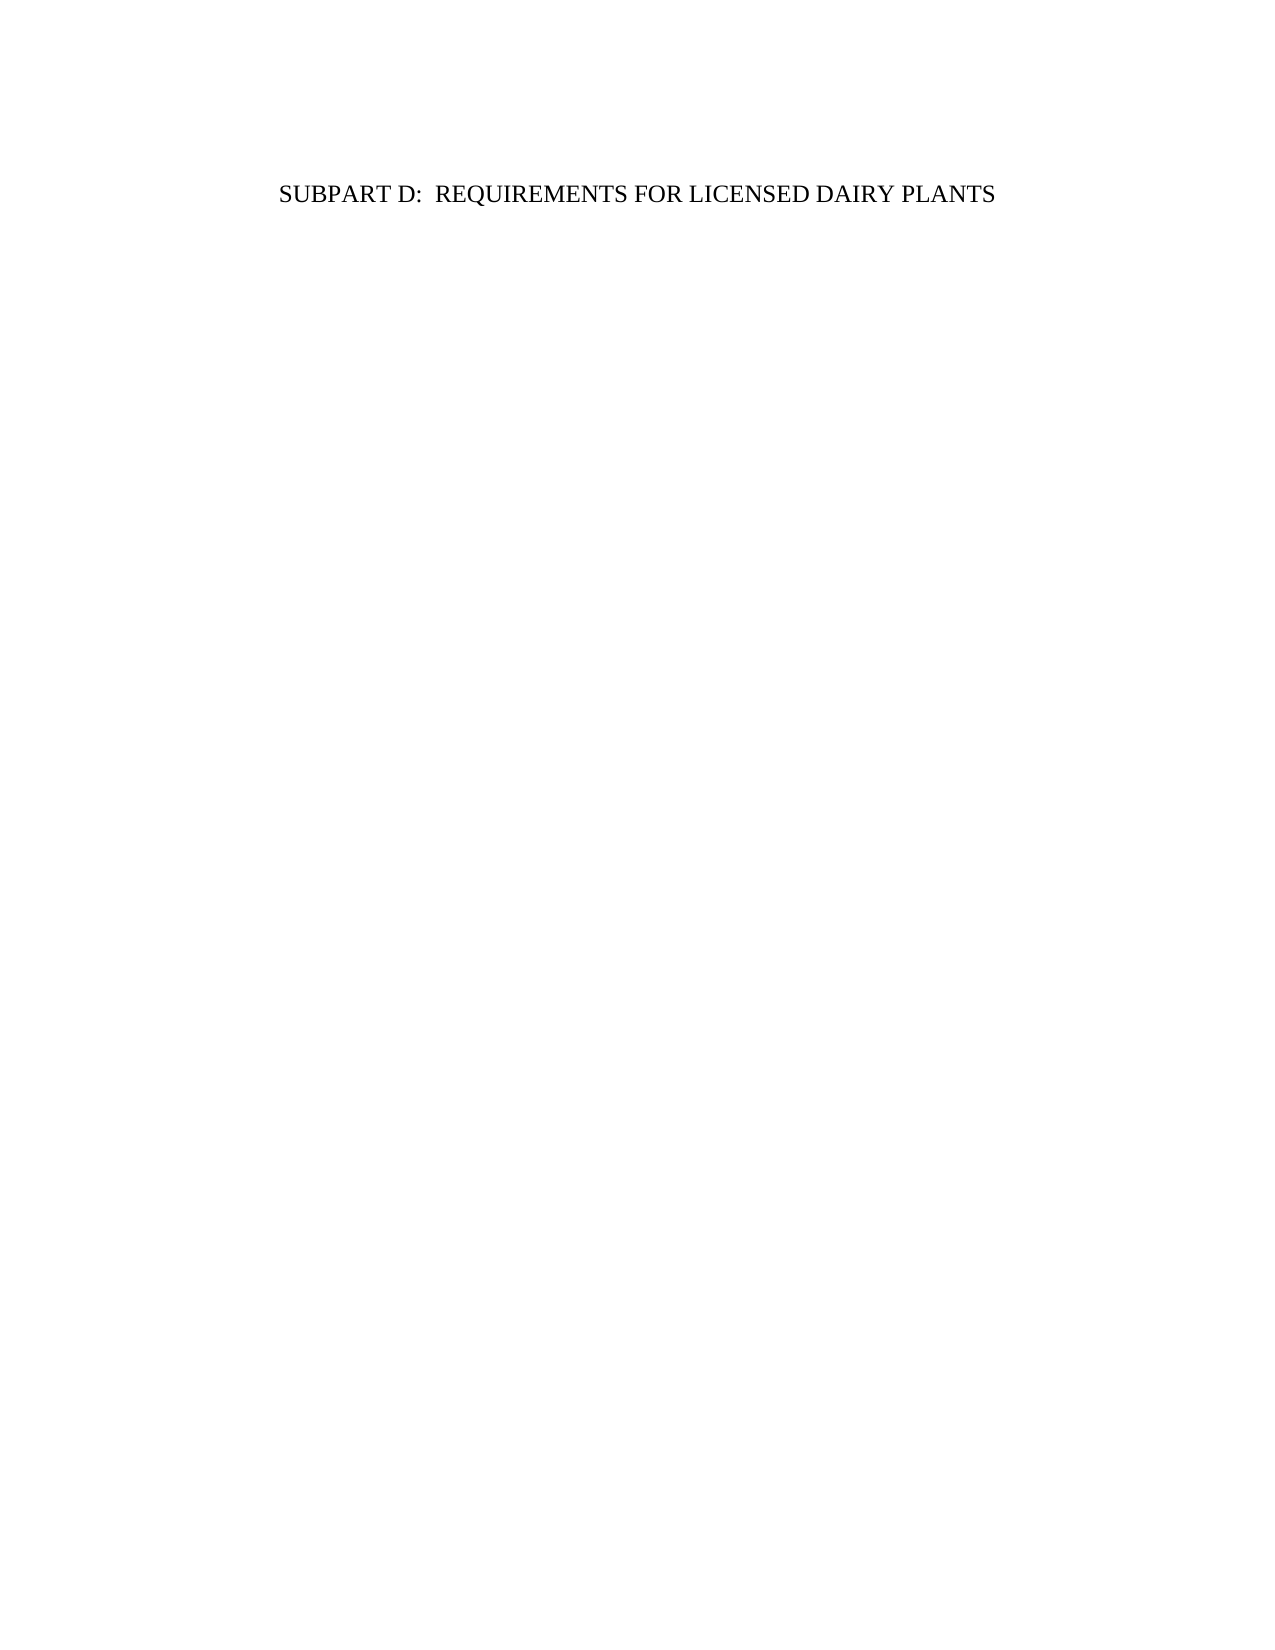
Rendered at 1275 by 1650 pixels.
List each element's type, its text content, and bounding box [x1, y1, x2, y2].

text SUBPART D: REQUIREMENTS FOR LICENSED DAIRY PLANTS [150, 179, 1125, 207]
